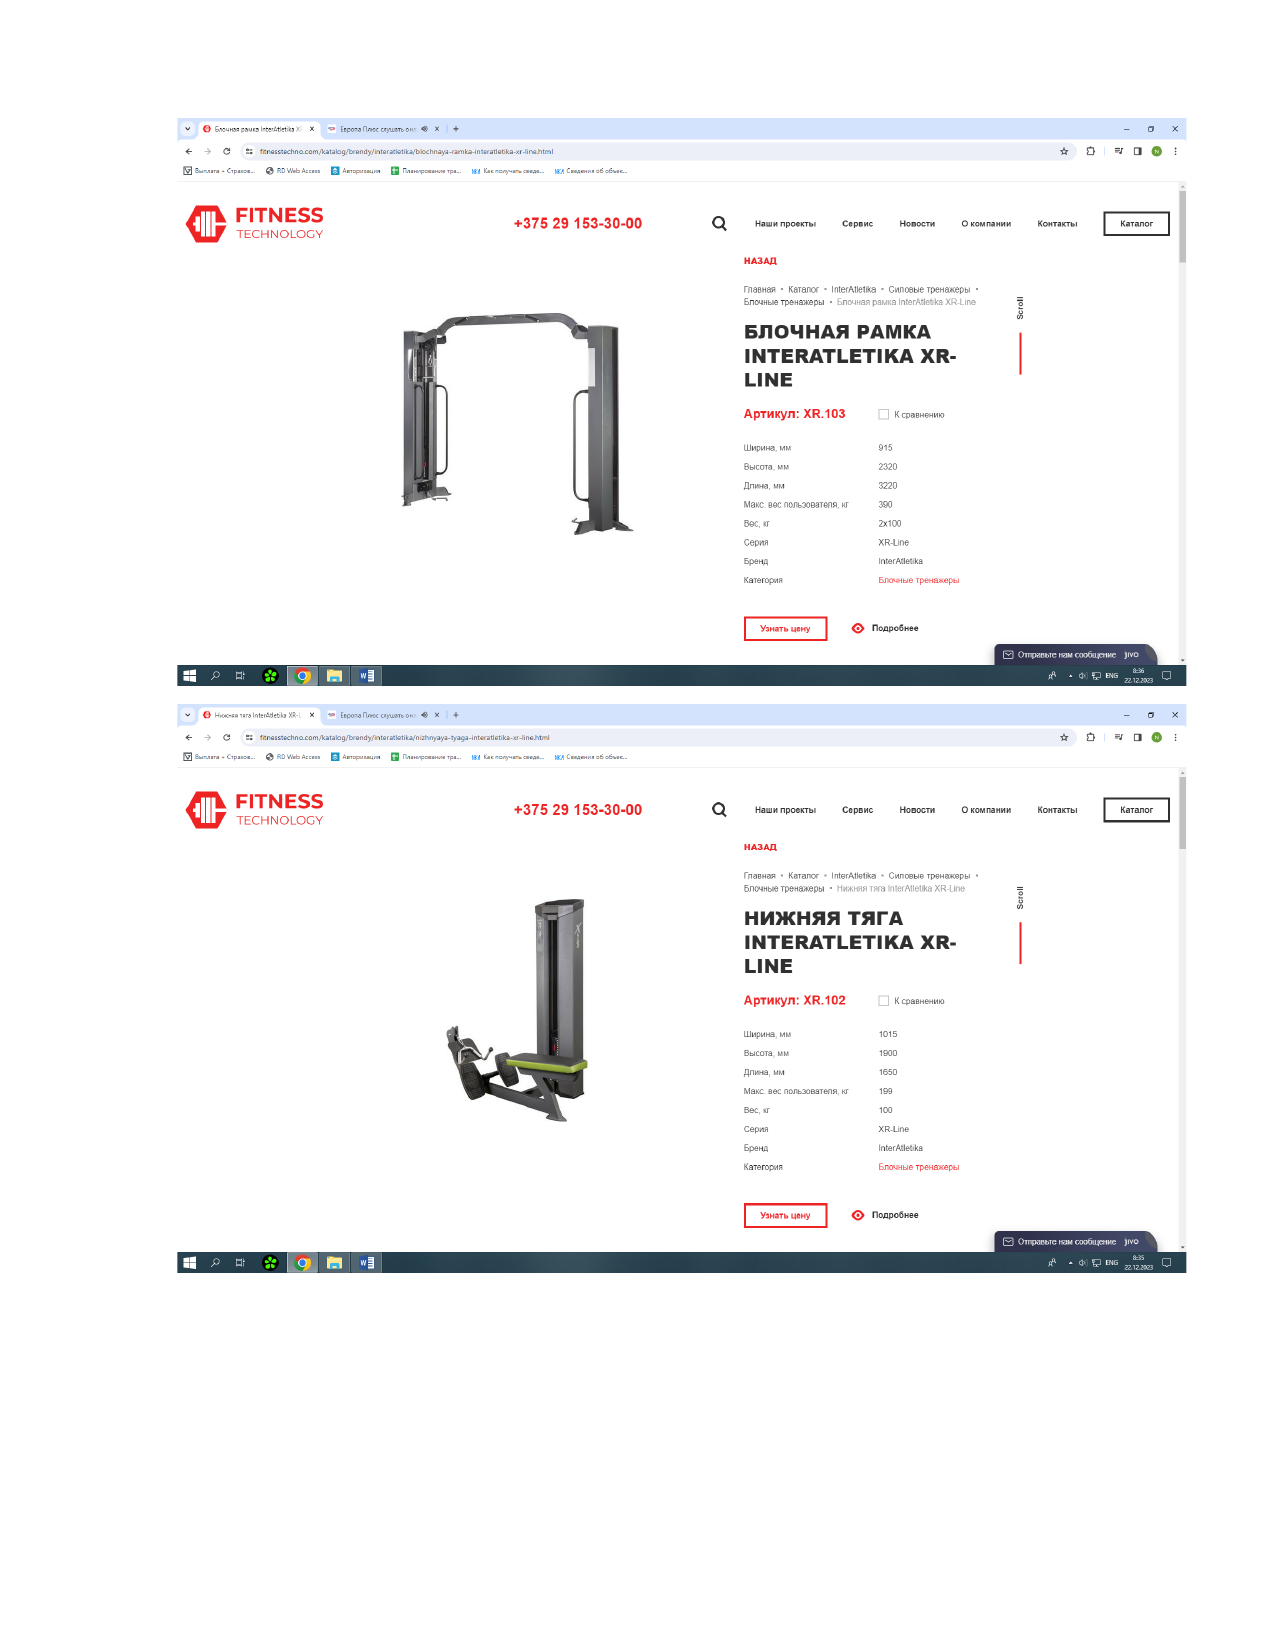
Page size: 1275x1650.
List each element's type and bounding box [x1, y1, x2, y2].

picture [177, 704, 1187, 1273]
picture [177, 118, 1187, 686]
